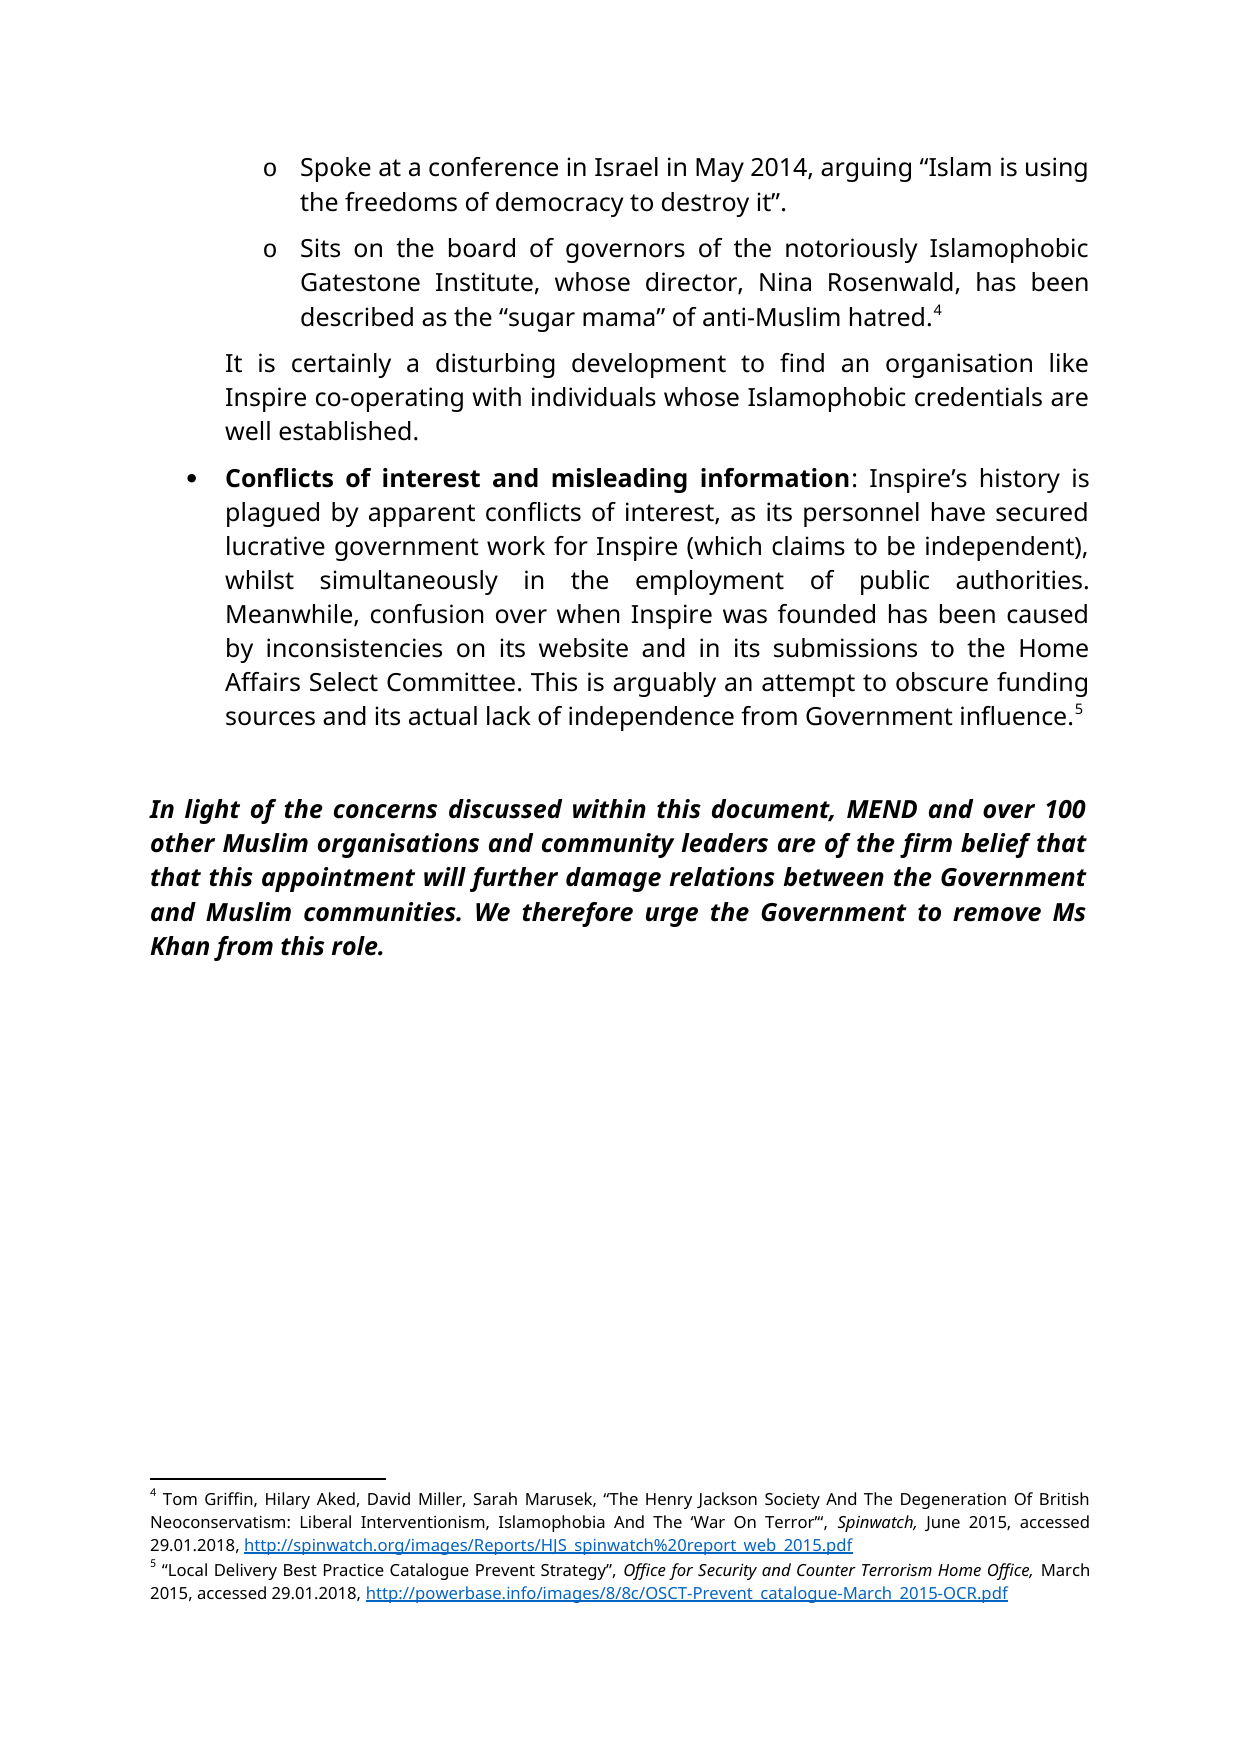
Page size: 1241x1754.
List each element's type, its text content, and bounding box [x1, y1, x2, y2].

text In light of the concerns discussed within this document, MEND and over 100 other Muslim organisations and community leaders are of the firm belief that that this appointment will further damage relations between the Government and Muslim communities. We therefore urge the Government to remove Ms Khan from this role. [150, 792, 1090, 962]
list Conflicts of interest and misleading information: Inspire’s history is plagued by apparent conflicts of interest, as its personnel have secured lucrative government work for Inspire (which claims to be independent), whilst simultaneously in the employment of public authorities. Meanwhile, confusion over when Inspire was founded has been caused by inconsistencies on its website and in its submissions to the Home Affairs Select Committee. This is arguably an attempt to obscure funding sources and its actual lack of independence from Government influence. [187, 460, 1090, 733]
list Spoke at a conference in Israel in May 2014, arguing “Islam is using the freedoms of democracy to destroy it”. [262, 150, 1090, 218]
list Sits on the board of governors of the notoriously Islamophobic Gatestone Institute, whose director, Nina Rosenwald, has been described as the “sugar mama” of anti-Muslim hatred. [262, 231, 1090, 333]
text It is certainly a disturbing development to find an organisation like Inspire co-operating with individuals whose Islamophobic credentials are well established. [225, 346, 1090, 448]
